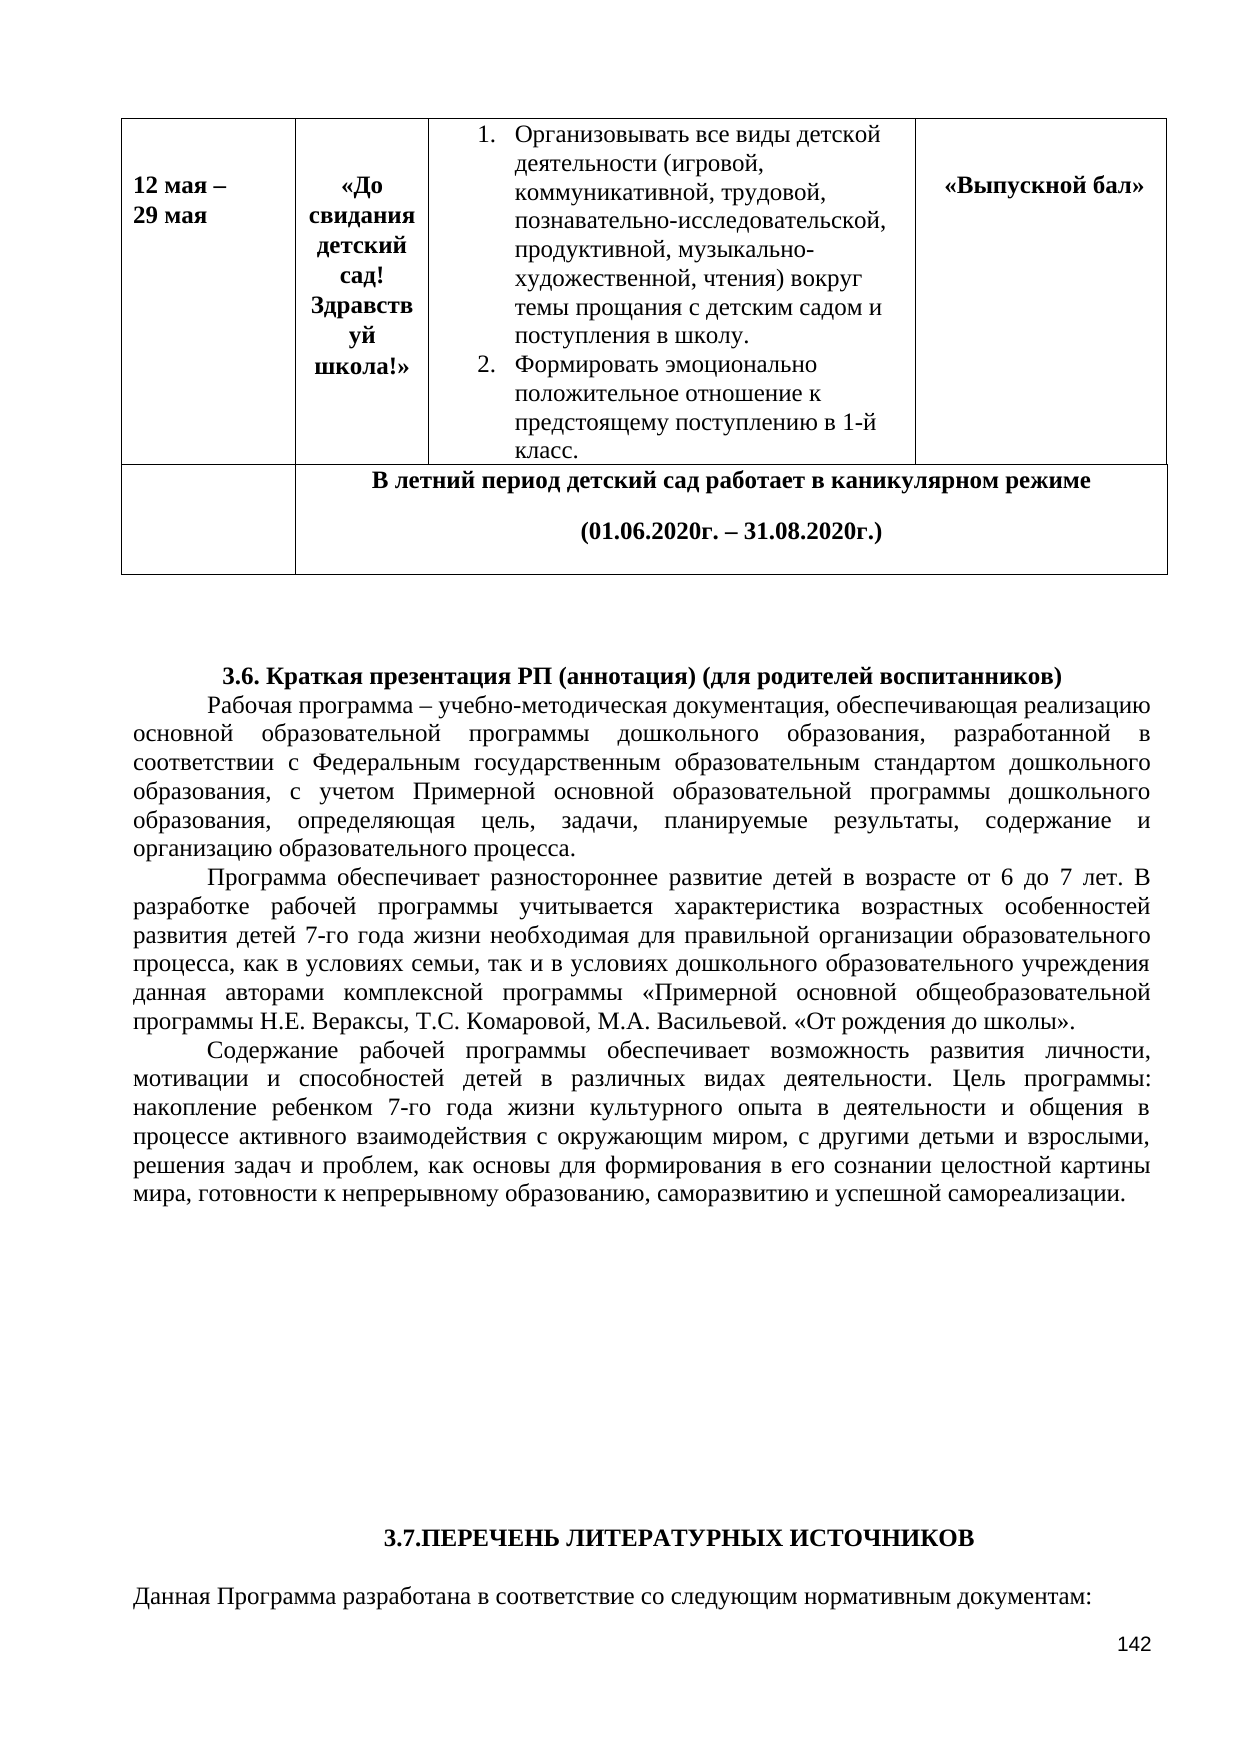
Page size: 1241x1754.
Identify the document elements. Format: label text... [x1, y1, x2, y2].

text Данная Программа разработана в соответствие со следующим нормативным документам: [133, 1581, 1152, 1610]
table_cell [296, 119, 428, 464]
text Рабочая программа – учебно-методическая документация, обеспечивающая реализацию основной образовательной программы дошкольного образования, разработанной в соответствии с Федеральным государственным образовательным стандартом дошкольного образования, с учетом Примерной основной образовательной программы дошкольного образования, определяющая цель, задачи, планируемые результаты, содержание и организацию образовательного процесса. [133, 690, 1152, 862]
text Содержание рабочей программы обеспечивает возможность развития личности, мотивации и способностей детей в различных видах деятельности. Цель программы: накопление ребенком 7-го года жизни культурного опыта в деятельности и общения в процессе активного взаимодействия с окружающим миром, с другими детьми и взрослыми, решения задач и проблем, как основы для формирования в его сознании целостной картины мира, готовности к непрерывному образованию, саморазвитию и успешной самореализации. [103, 1035, 1152, 1207]
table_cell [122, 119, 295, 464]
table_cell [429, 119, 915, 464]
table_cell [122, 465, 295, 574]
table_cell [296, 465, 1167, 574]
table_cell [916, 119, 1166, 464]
text Программа обеспечивает разностороннее развитие детей в возрасте от 6 до 7 лет. В разработке рабочей программы учитывается характеристика возрастных особенностей развития детей 7-го года жизни необходимая для правильной организации образовательного процесса, как в условиях семьи, так и в условиях дошкольного образовательного учреждения данная авторами комплексной программы «Примерной основной общеобразовательной программы Н.Е. Вераксы, Т.С. Комаровой, М.А. Васильевой. «От рождения до школы». [133, 862, 1152, 1035]
list 3.6. Краткая презентация РП (аннотация) (для родителей воспитанников) [133, 661, 1152, 690]
text 3.7.ПЕРЕЧЕНЬ ЛИТЕРАТУРНЫХ ИСТОЧНИКОВ [133, 1523, 1152, 1552]
